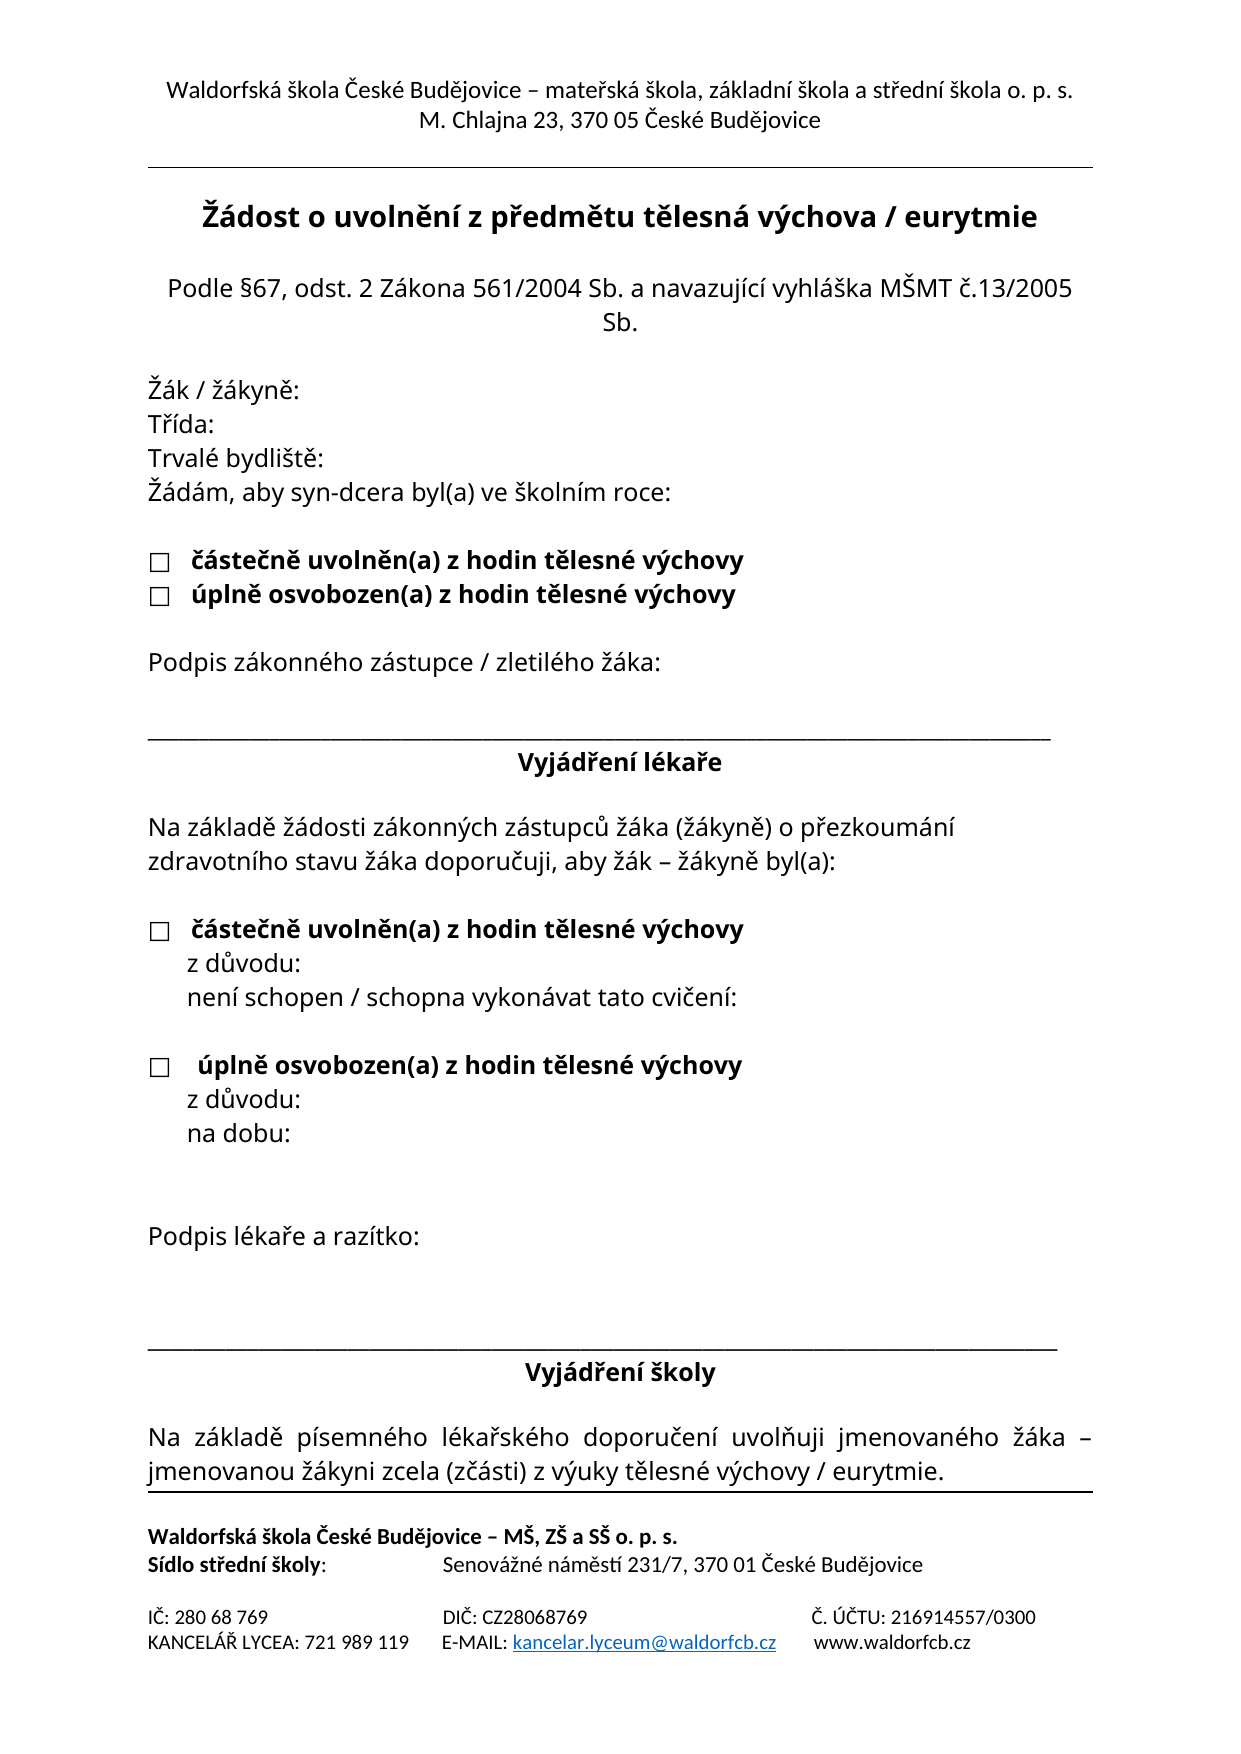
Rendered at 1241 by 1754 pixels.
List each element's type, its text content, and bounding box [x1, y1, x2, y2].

text Vyjádření školy [148, 1354, 1093, 1389]
text Trvalé bydliště: [148, 441, 1093, 474]
text Na základě žádosti zákonných zástupců žáka (žákyně) o přezkoumání zdravotního stavu žáka doporučuji, aby žák – žákyně byl(a): [148, 809, 1093, 878]
text z důvodu: [148, 946, 1093, 980]
text □ částečně uvolněn(a) z hodin tělesné výchovy [148, 543, 1093, 577]
text Na základě písemného lékařského doporučení uvolňuji jmenovaného žáka – jmenovanou žákyni zcela (zčásti) z výuky tělesné výchovy / eurytmie. [148, 1420, 1093, 1488]
text □ úplně osvobozen(a) z hodin tělesné výchovy [148, 577, 1093, 611]
text Žádám, aby syn-dcera byl(a) ve školním roce: [148, 474, 1093, 509]
text _________________________________________________________________________________________ [148, 713, 1093, 744]
text __________________________________________________________________________________ [148, 1321, 1093, 1354]
text Podle §67, odst. 2 Zákona 561/2004 Sb. a navazující vyhláška MŠMT č.13/2005 Sb. [148, 270, 1093, 338]
text □ úplně osvobozen(a) z hodin tělesné výchovy [148, 1048, 1093, 1082]
text Žádost o uvolnění z předmětu tělesná výchova / eurytmie [148, 196, 1093, 236]
text Podpis zákonného zástupce / zletilého žáka: [148, 645, 1093, 679]
text není schopen / schopna vykonávat tato cvičení: [148, 980, 1093, 1014]
text na dobu: [148, 1116, 1093, 1150]
text z důvodu: [148, 1082, 1093, 1116]
text Třída: [148, 406, 1093, 441]
text □ částečně uvolněn(a) z hodin tělesné výchovy [148, 912, 1093, 946]
text Vyjádření lékaře [148, 744, 1093, 778]
text Podpis lékaře a razítko: [148, 1218, 1093, 1252]
text Žák / žákyně: [148, 372, 1093, 406]
